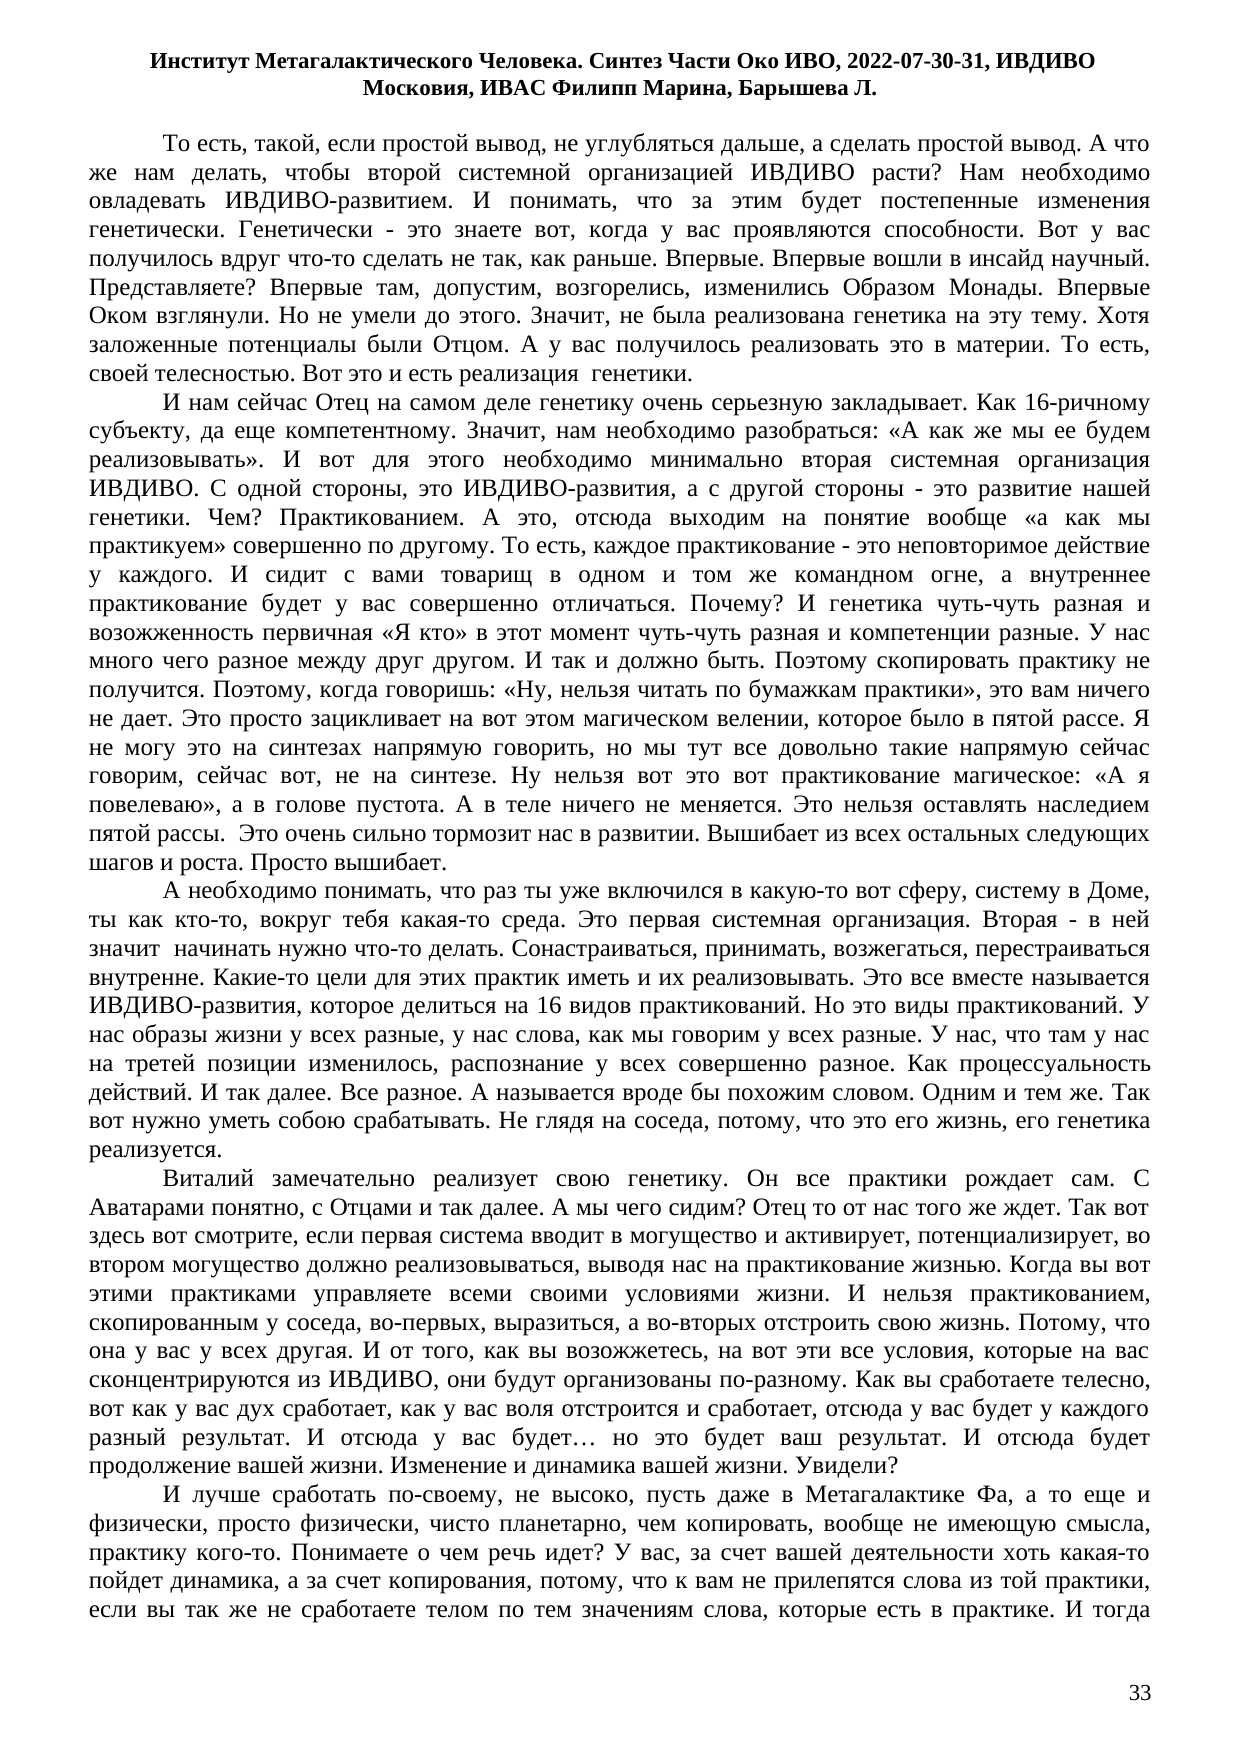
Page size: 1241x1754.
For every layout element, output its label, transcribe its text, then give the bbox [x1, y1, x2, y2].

text И нам сейчас Отец на самом деле генетику очень серьезную закладывает. Как 16-ричному субъекту, да еще компетентному. Значит, нам необходимо разобраться: «А как же мы ее будем реализовывать». И вот для этого необходимо минимально вторая системная организация ИВДИВО. С одной стороны, это ИВДИВО-развития, а с другой стороны - это развитие нашей генетики. Чем? Практикованием. А это, отсюда выходим на понятие вообще «а как мы практикуем» совершенно по другому. То есть, каждое практикование - это неповторимое действие у каждого. И сидит с вами товарищ в одном и том же командном огне, а внутреннее практикование будет у вас совершенно отличаться. Почему? И генетика чуть-чуть разная и возожженность первичная «Я кто» в этот момент чуть-чуть разная и компетенции разные. У нас много чего разное между друг другом. И так и должно быть. Поэтому скопировать практику не получится. Поэтому, когда говоришь: «Ну, нельзя читать по бумажкам практики», это вам ничего не дает. Это просто зацикливает на вот этом магическом велении, которое было в пятой рассе. Я не могу это на синтезах напрямую говорить, но мы тут все довольно такие напрямую сейчас говорим, сейчас вот, не на синтезе. Ну нельзя вот это вот практикование магическое: «А я повелеваю», а в голове пустота. А в теле ничего не меняется. Это нельзя оставлять наследием пятой рассы. Это очень сильно тормозит нас в развитии. Вышибает из всех остальных следующих шагов и роста. Просто вышибает. [89, 387, 1152, 876]
text То есть, такой, если простой вывод, не углубляться дальше, а сделать простой вывод. А что же нам делать, чтобы второй системной организацией ИВДИВО расти? Нам необходимо овладевать ИВДИВО-развитием. И понимать, что за этим будет постепенные изменения генетически. Генетически - это знаете вот, когда у вас проявляются способности. Вот у вас получилось вдруг что-то сделать не так, как раньше. Впервые. Впервые вошли в инсайд научный. Представляете? Впервые там, допустим, возгорелись, изменились Образом Монады. Впервые Оком взглянули. Но не умели до этого. Значит, не была реализована генетика на эту тему. Хотя заложенные потенциалы были Отцом. А у вас получилось реализовать это в материи. То есть, своей телесностью. Вот это и есть реализация генетики. [89, 128, 1152, 387]
text Виталий замечательно реализует свою генетику. Он все практики рождает сам. С Аватарами понятно, с Отцами и так далее. А мы чего сидим? Отец то от нас того же ждет. Так вот здесь вот смотрите, если первая система вводит в могущество и активирует, потенциализирует, во втором могущество должно реализовываться, выводя нас на практикование жизнью. Когда вы вот этими практиками управляете всеми своими условиями жизни. И нельзя практикованием, скопированным у соседа, во-первых, выразиться, а во-вторых отстроить свою жизнь. Потому, что она у вас у всех другая. И от того, как вы возожжетесь, на вот эти все условия, которые на вас сконцентрируются из ИВДИВО, они будут организованы по-разному. Как вы сработаете телесно, вот как у вас дух сработает, как у вас воля отстроится и сработает, отсюда у вас будет у каждого разный результат. И отсюда у вас будет… но это будет ваш результат. И отсюда будет продолжение вашей жизни. Изменение и динамика вашей жизни. Увидели? [89, 1163, 1152, 1479]
text А необходимо понимать, что раз ты уже включился в какую-то вот сферу, систему в Доме, ты как кто-то, вокруг тебя какая-то среда. Это первая системная организация. Вторая - в ней значит начинать нужно что-то делать. Сонастраиваться, принимать, возжегаться, перестраиваться внутренне. Какие-то цели для этих практик иметь и их реализовывать. Это все вместе называется ИВДИВО-развития, которое делиться на 16 видов практикований. Но это виды практикований. У нас образы жизни у всех разные, у нас слова, как мы говорим у всех разные. У нас, что там у нас на третей позиции изменилось, распознание у всех совершенно разное. Как процессуальность действий. И так далее. Все разное. А называется вроде бы похожим словом. Одним и тем же. Так вот нужно уметь собою срабатывать. Не глядя на соседа, потому, что это его жизнь, его генетика реализуется. [89, 876, 1152, 1163]
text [89, 1479, 1152, 1623]
